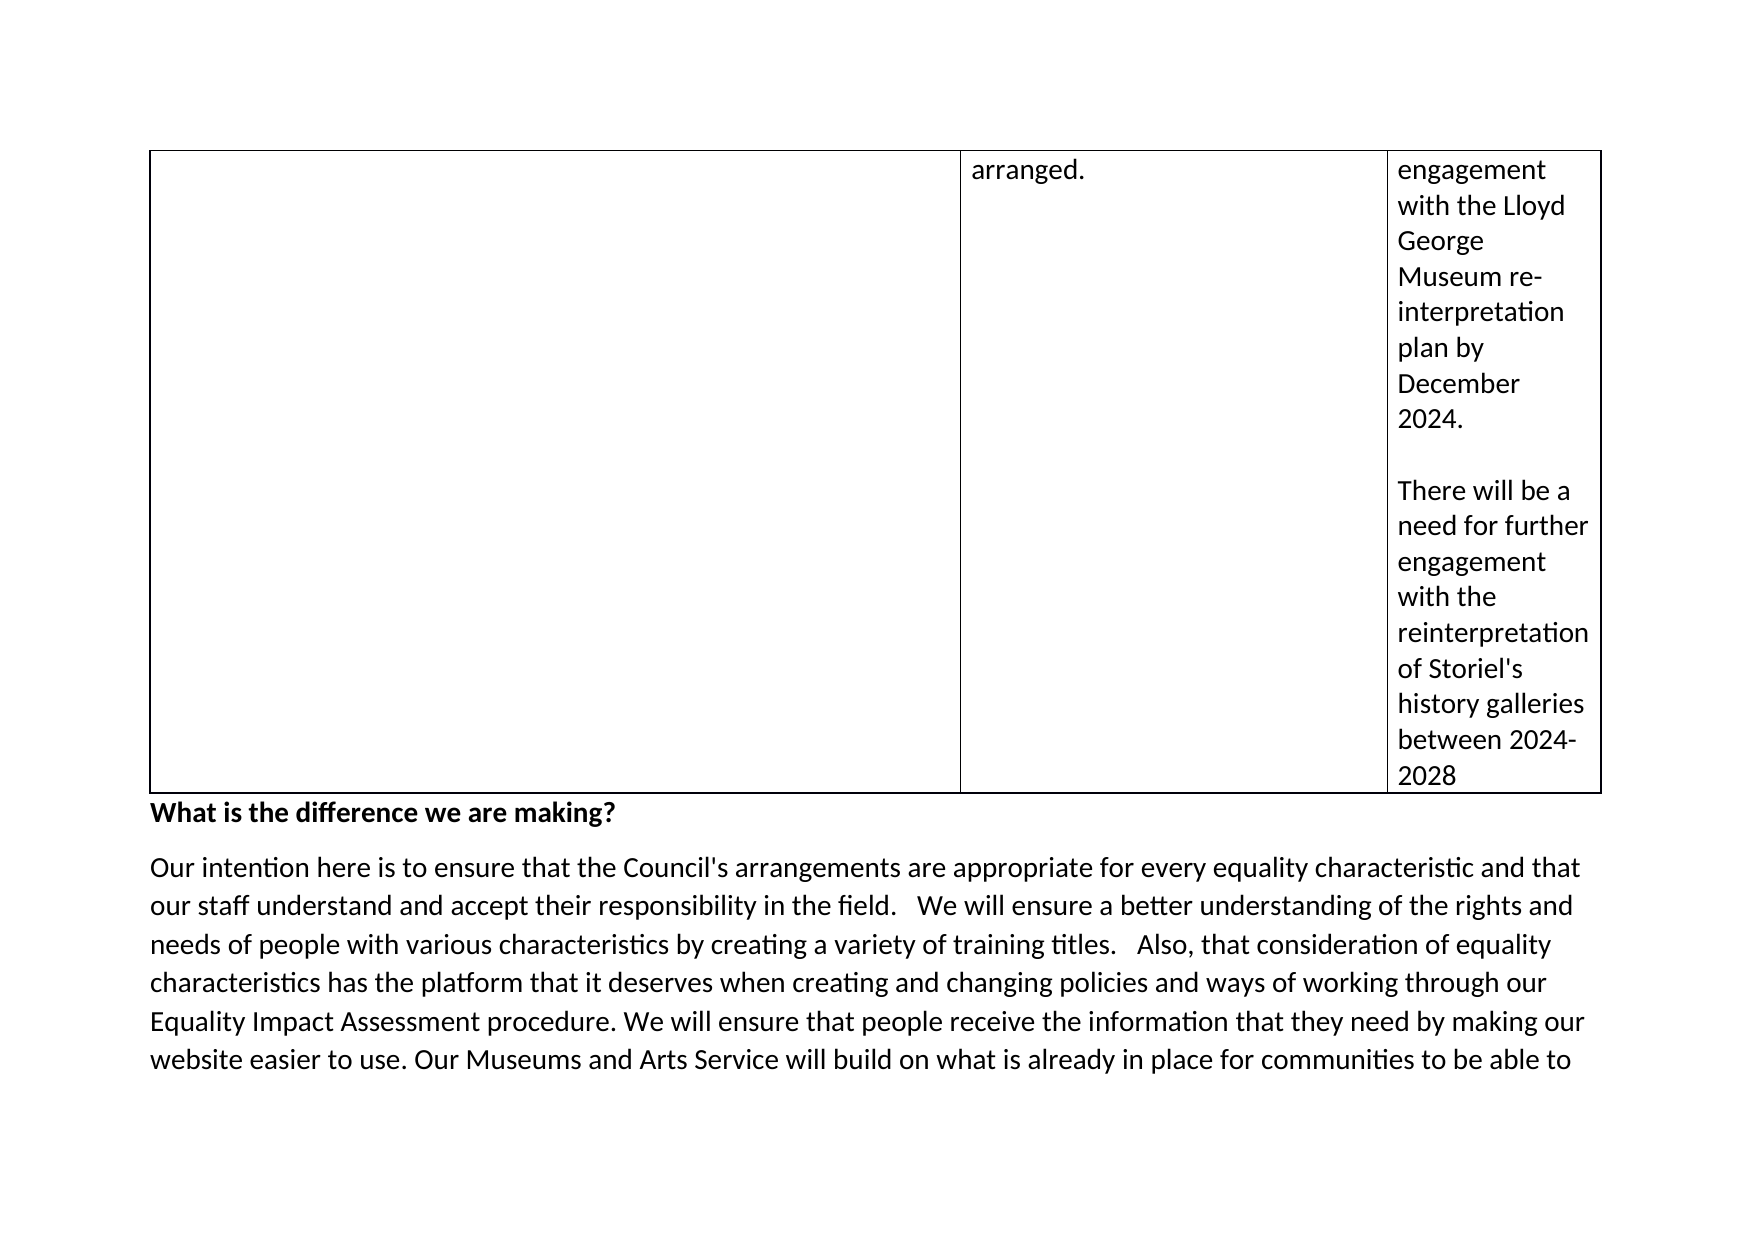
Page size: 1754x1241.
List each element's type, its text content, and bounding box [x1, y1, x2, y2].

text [150, 849, 1604, 1077]
text What is the difference we are making? [150, 794, 1604, 829]
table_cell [151, 151, 960, 792]
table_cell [961, 151, 1387, 792]
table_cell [1388, 151, 1600, 792]
